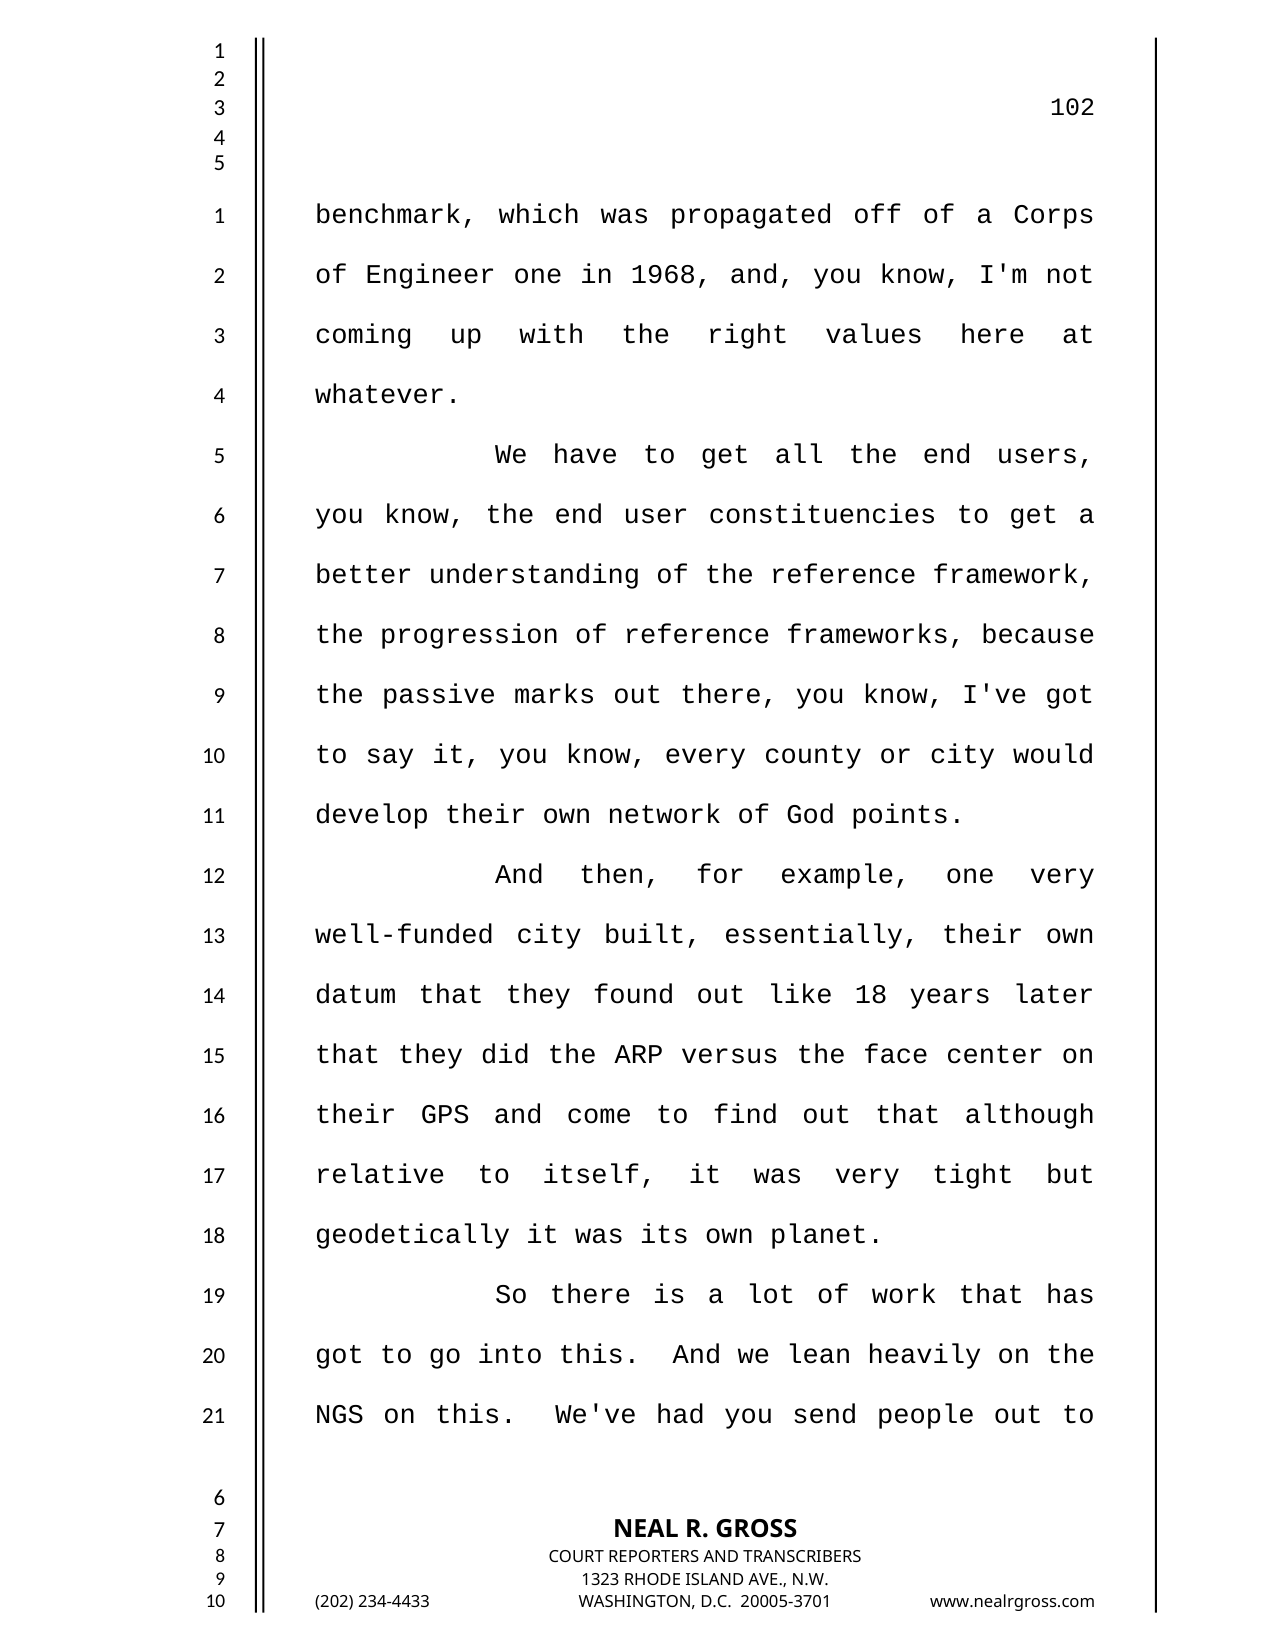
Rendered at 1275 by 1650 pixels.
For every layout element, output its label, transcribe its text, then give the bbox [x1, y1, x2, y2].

text We have to get all the end users, you know, the end user constituencies to get a better understanding of the reference framework, the progression of reference frameworks, because the passive marks out there, you know, I've got to say it, you know, every county or city would develop their own network of God points. [315, 416, 1095, 836]
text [315, 1256, 1095, 1436]
text And then, for example, one very well-funded city built, essentially, their own datum that they found out like 18 years later that they did the ARP versus the face center on their GPS and come to find out that although relative to itself, it was very tight but geodetically it was its own planet. [315, 836, 1095, 1256]
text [315, 176, 1095, 416]
